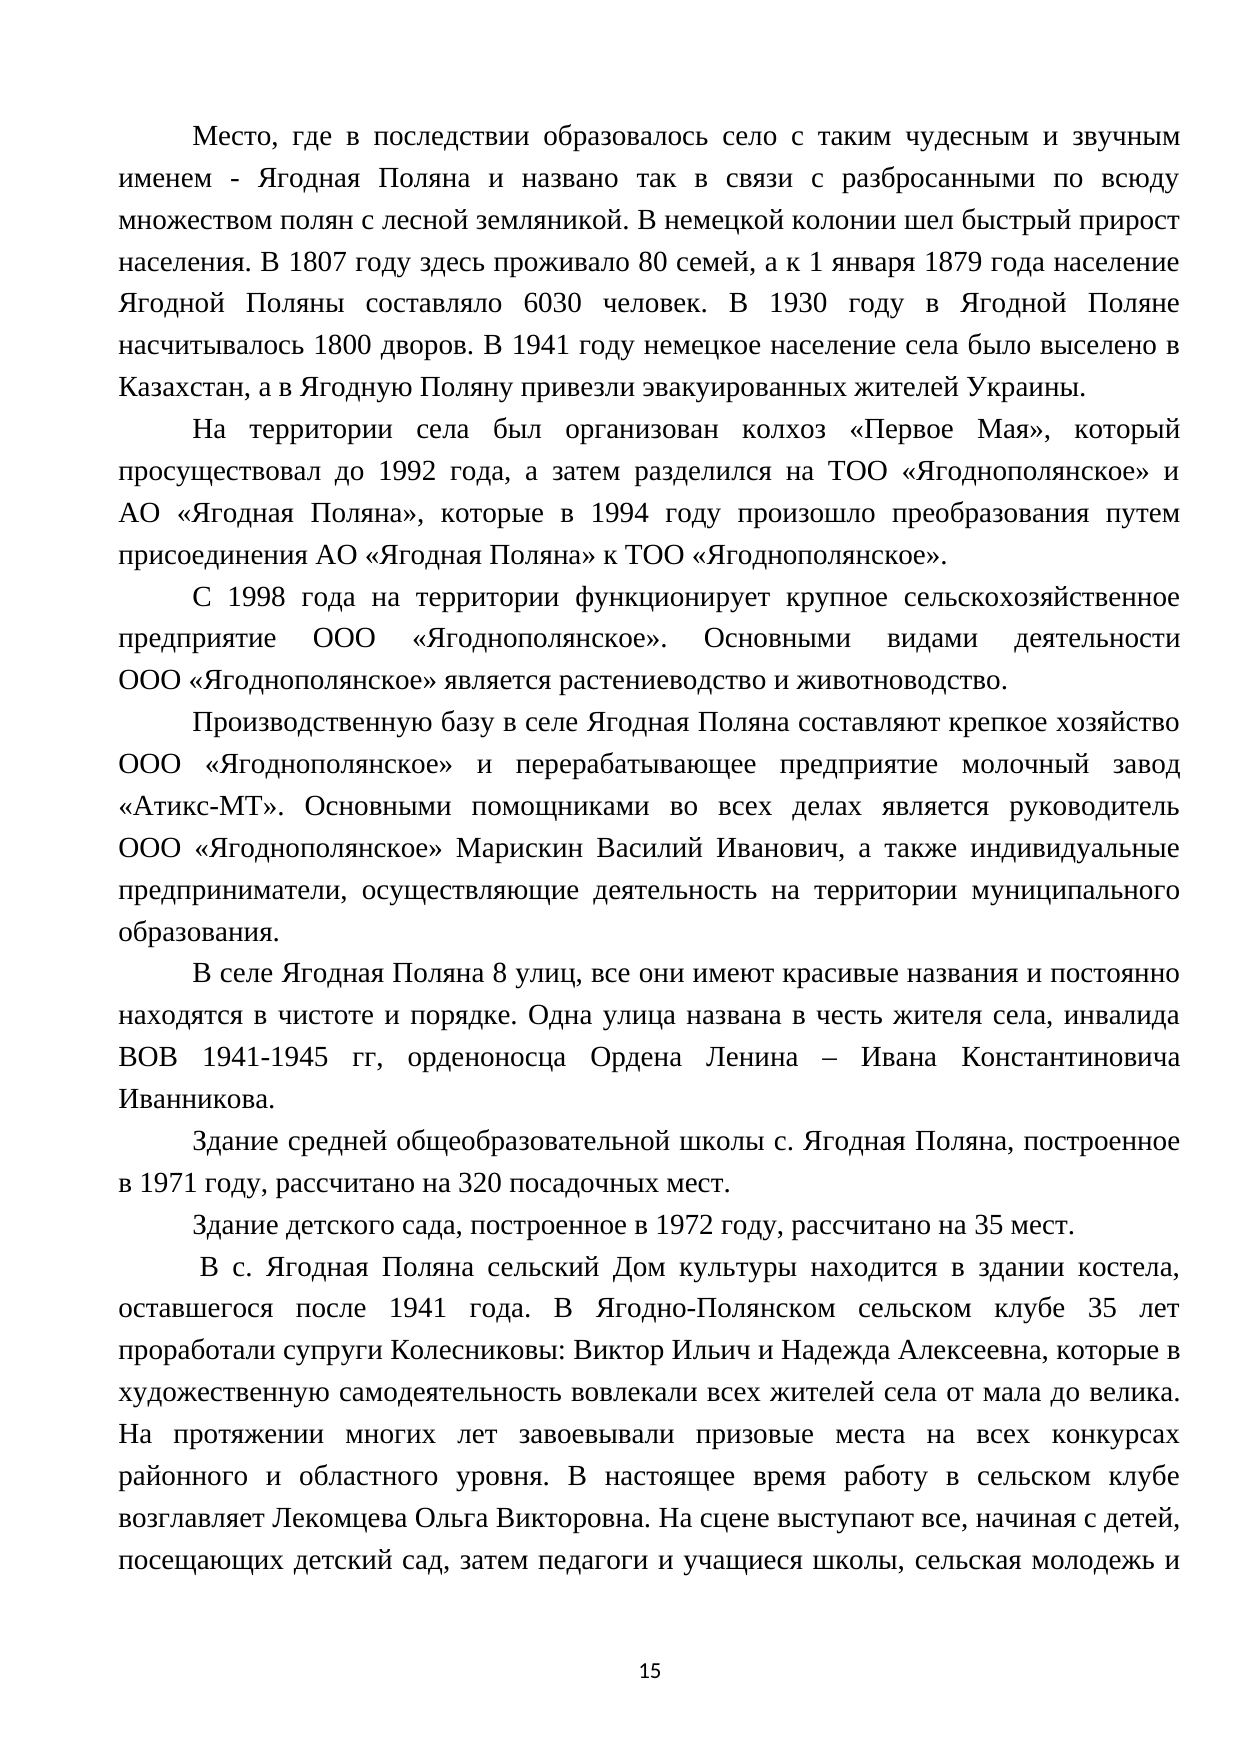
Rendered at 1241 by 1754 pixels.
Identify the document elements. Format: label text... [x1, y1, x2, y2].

text Здание детского сада, построенное в 1972 году, рассчитано на 35 мест. [118, 1207, 1181, 1240]
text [118, 1249, 1181, 1575]
text С 1998 года на территории функционирует крупное сельскохозяйственное предприятие ООО «Ягоднополянское». Основными видами деятельности ООО «Ягоднополянское» является растениеводство и животноводство. [118, 579, 1181, 696]
text Место, где в последствии образовалось село с таким чудесным и звучным именем - Ягодная Поляна и названо так в связи с разбросанными по всюду множеством полян с лесной земляникой. В немецкой колонии шел быстрый прирост населения. В 1807 году здесь проживало 80 семей, а к 1 января 1879 года население Ягодной Поляны составляло 6030 человек. В 1930 году в Ягодной Поляне насчитывалось 1800 дворов. В 1941 году немецкое население села было выселено в Казахстан, а в Ягодную Поляну привезли эвакуированных жителей Украины. [118, 118, 1181, 403]
text На территории села был организован колхоз «Первое Мая», который просуществовал до 1992 года, а затем разделился на ТОО «Ягоднополянское» и АО «Ягодная Поляна», которые в 1994 году произошло преобразования путем присоединения АО «Ягодная Поляна» к ТОО «Ягоднополянское». [118, 411, 1181, 570]
text Здание средней общеобразовательной школы с. Ягодная Поляна, построенное в 1971 году, рассчитано на 320 посадочных мест. [118, 1123, 1181, 1198]
text В селе Ягодная Поляна 8 улиц, все они имеют красивые названия и постоянно находятся в чистоте и порядке. Одна улица названа в честь жителя села, инвалида ВОВ 1941-1945 гг, орденоносца Ордена Ленина – Ивана Константиновича Иванникова. [118, 956, 1181, 1115]
text Производственную базу в селе Ягодная Поляна составляют крепкое хозяйство ООО «Ягоднополянское» и перерабатывающее предприятие молочный завод «Атикс-МТ». Основными помощниками во всех делах является руководитель ООО «Ягоднополянское» Марискин Василий Иванович, а также индивидуальные предприниматели, осуществляющие деятельность на территории муниципального образования. [118, 704, 1181, 947]
